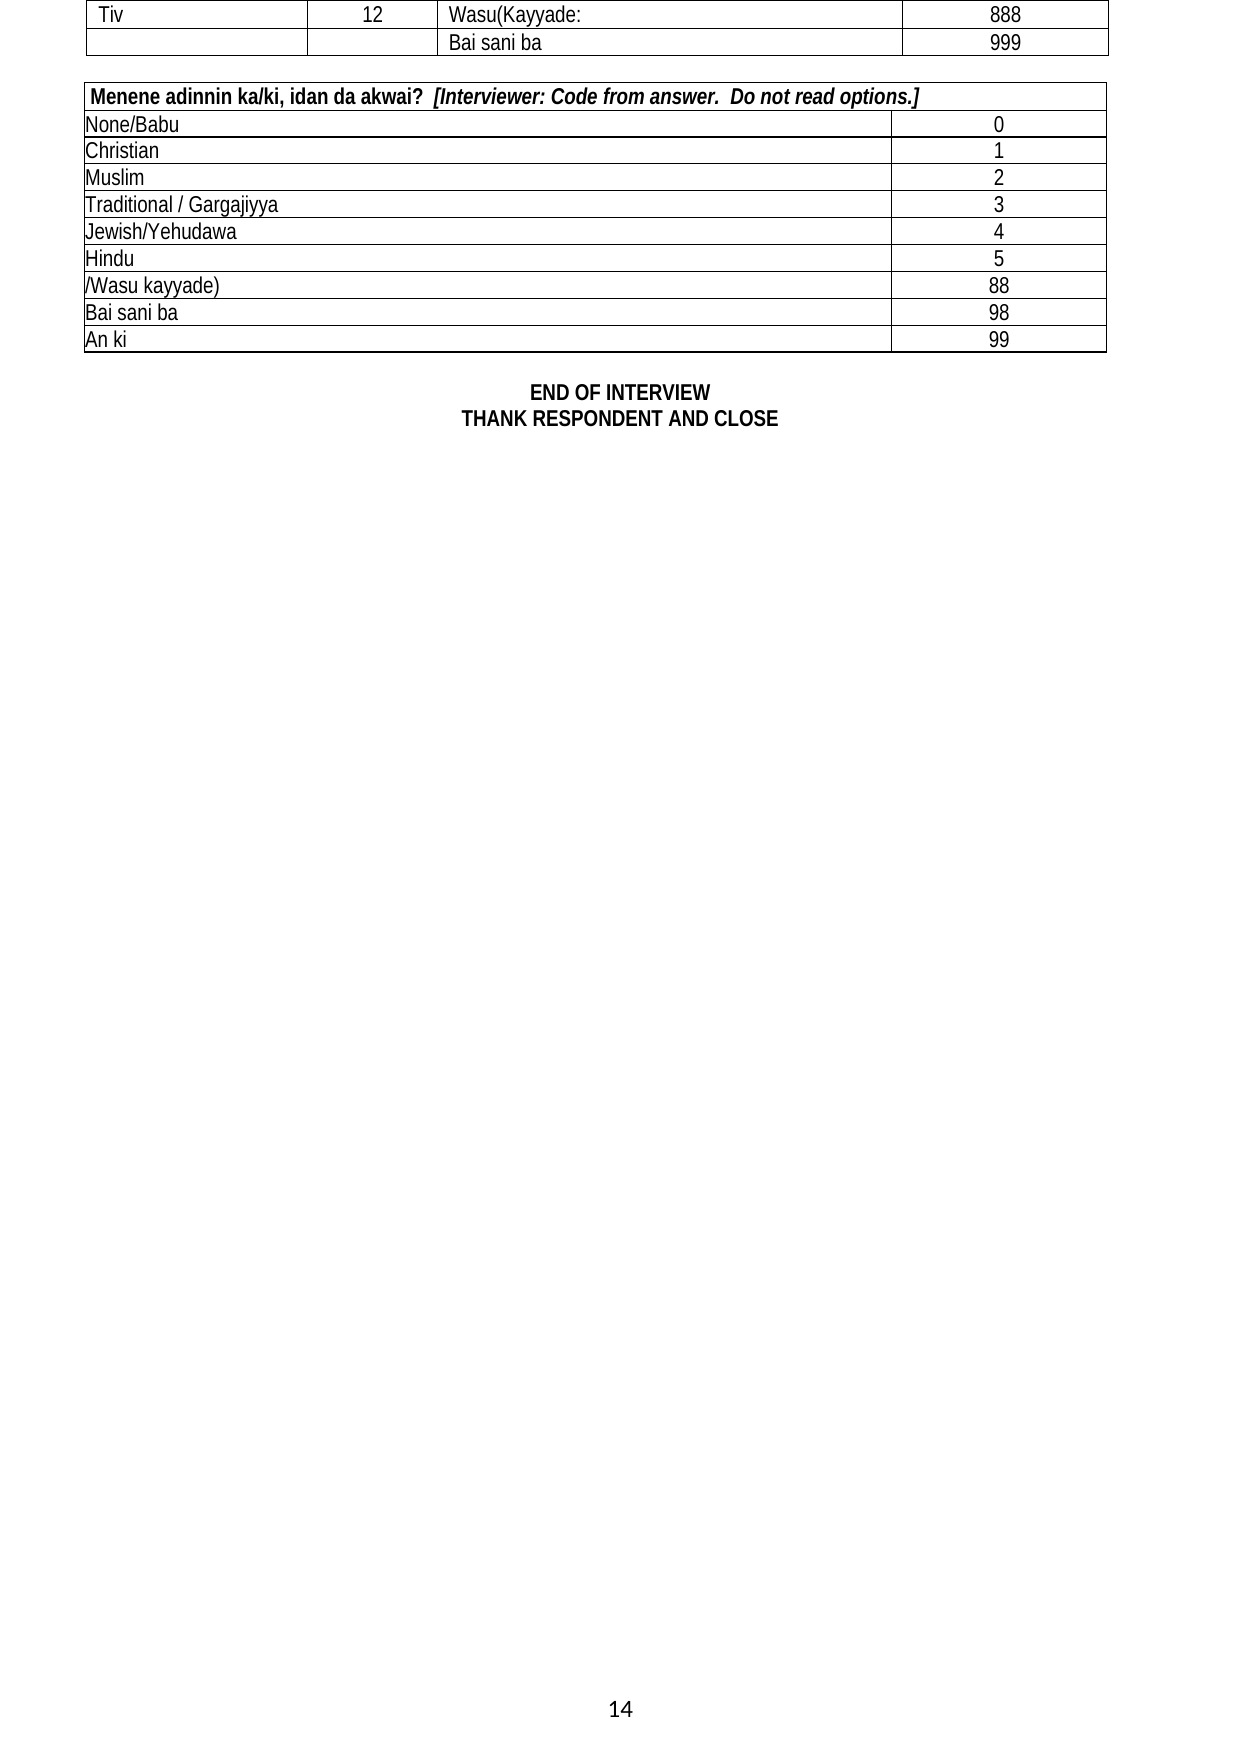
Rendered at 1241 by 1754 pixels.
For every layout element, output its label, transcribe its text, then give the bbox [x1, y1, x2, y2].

table_cell /Wasu kayyade) [85, 272, 891, 298]
table_cell 98 [892, 299, 1106, 324]
table_cell 999 [903, 29, 1108, 55]
table_cell 99 [892, 326, 1106, 351]
table_cell 12 [308, 1, 437, 27]
table_cell 5 [892, 245, 1106, 271]
table_cell 4 [892, 218, 1106, 244]
table_cell An ki [85, 326, 891, 351]
table_cell 2 [892, 164, 1106, 190]
table_cell None/Babu [85, 111, 891, 136]
table_header Menene adinnin ka/ki, idan da akwai? [Interviewer: Code from answer. Do not read options.] [85, 83, 1106, 109]
text END OF INTERVIEW [150, 379, 1090, 405]
table_cell Tiv [87, 1, 307, 27]
table_cell Christian [85, 138, 891, 163]
table_cell Jewish/Yehudawa [85, 218, 891, 244]
table_cell Wasu(Kayyade: [438, 1, 902, 27]
table_cell [308, 29, 437, 55]
table_cell 888 [903, 1, 1108, 27]
table_cell [87, 29, 307, 55]
table_cell 0 [892, 111, 1106, 136]
table_cell Traditional / Gargajiyya [85, 191, 891, 217]
table_cell Muslim [85, 164, 891, 190]
table_cell Bai sani ba [85, 299, 891, 324]
table_cell Bai sani ba [438, 29, 902, 55]
table_cell Hindu [85, 245, 891, 271]
text THANK RESPONDENT AND CLOSE [150, 405, 1090, 432]
table_cell 88 [892, 272, 1106, 298]
table_cell 1 [892, 138, 1106, 163]
table_cell 3 [892, 191, 1106, 217]
